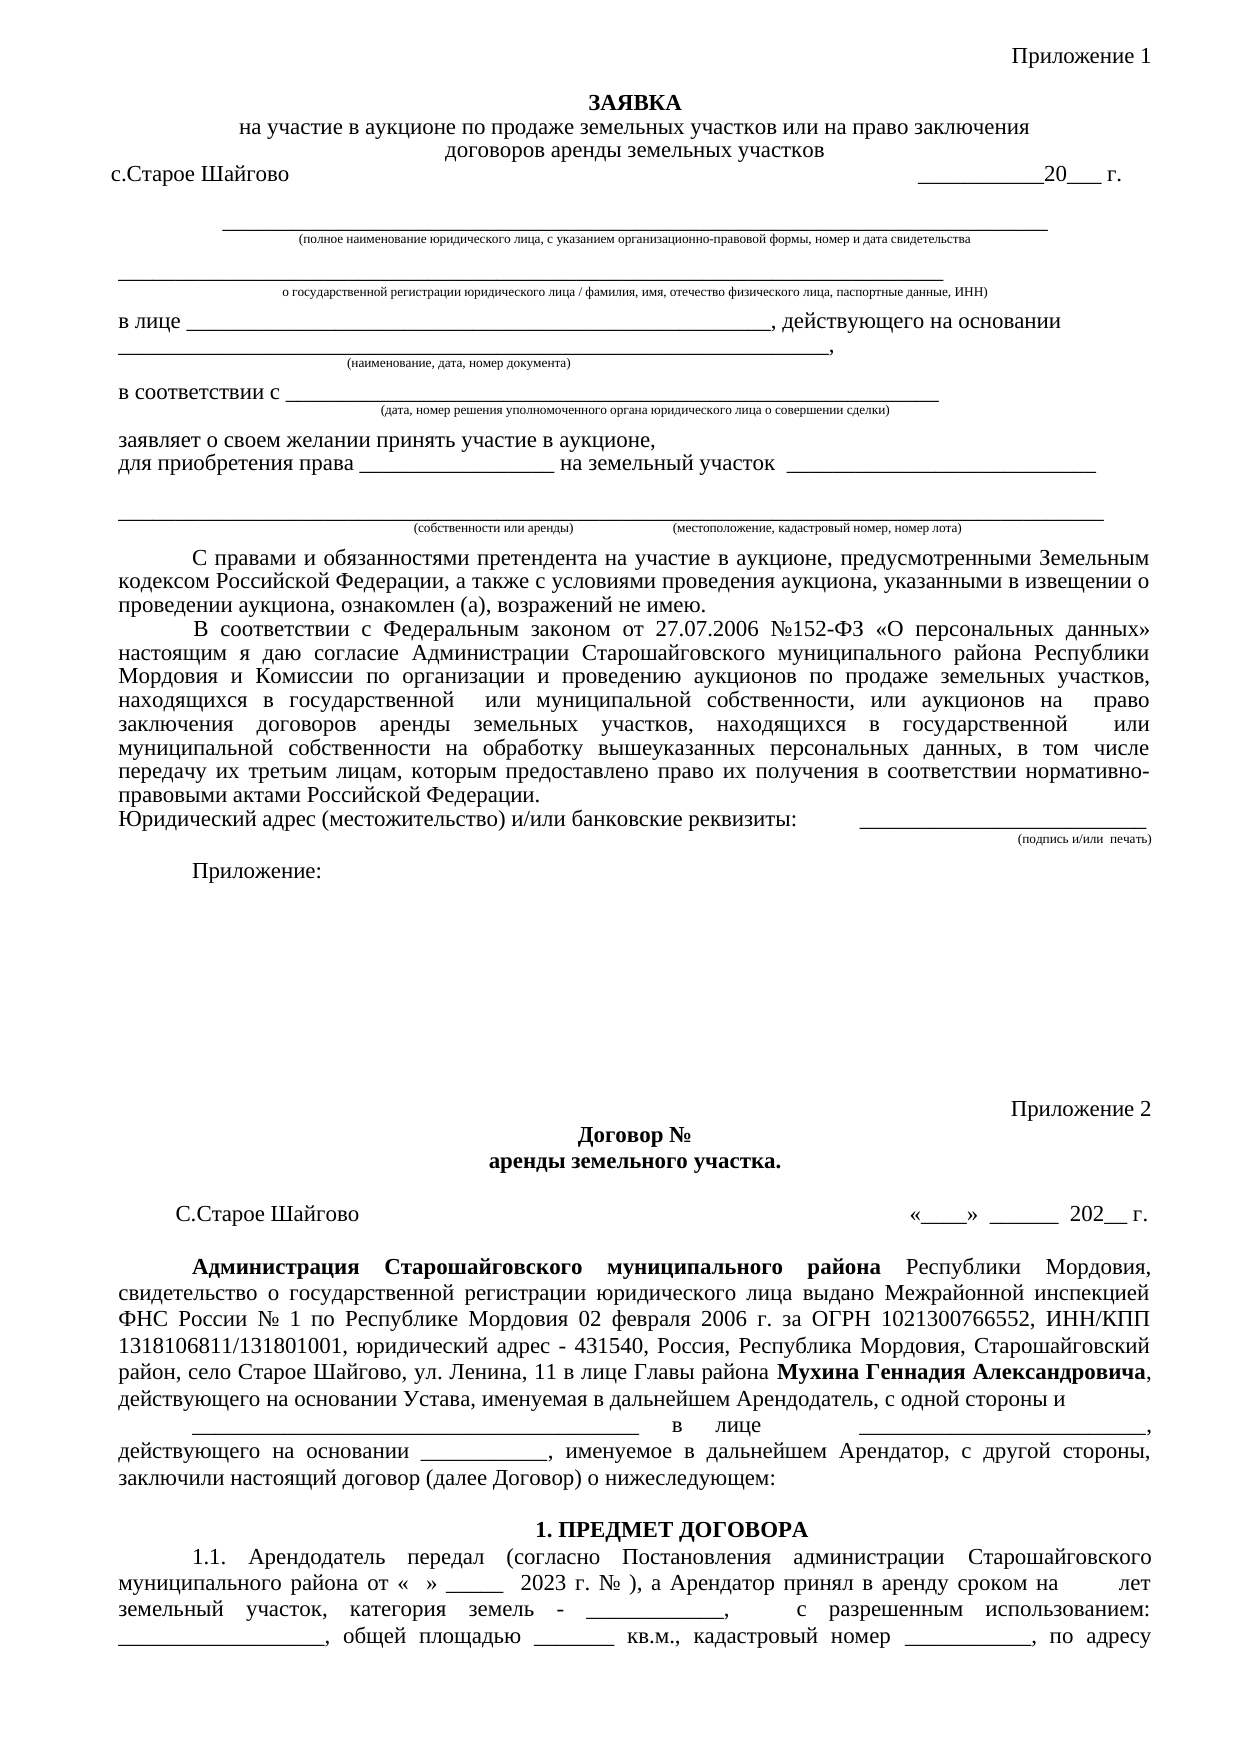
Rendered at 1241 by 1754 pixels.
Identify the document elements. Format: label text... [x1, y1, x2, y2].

text ЗАЯВКА [118, 92, 1152, 115]
text аренды земельного участка. [118, 1147, 1152, 1174]
text Приложение 2 [118, 1095, 1152, 1121]
text на участие в аукционе по продаже земельных участков или на право заключения [118, 115, 1152, 139]
text (дата, номер решения уполномоченного органа юридического лица о совершении сделки) [118, 404, 1152, 428]
text _______________________________________ в лице _________________________, действующего на основании ___________, именуемое в дальнейшем Арендатор, с другой стороны, заключили настоящий договор (далее Договор) о нижеследующем: [118, 1411, 1152, 1490]
text С.Старое Шайгово «____» ______ 202__ г. [118, 1200, 1152, 1226]
table_header ___________20___ г. [681, 163, 1133, 210]
text (полное наименование юридического лица, с указанием организационно-правовой формы, номер и дата свидетельства [118, 233, 1152, 257]
text в лице ___________________________________________________, действующего на основании ______________________________________________________________, [118, 310, 1152, 357]
text ________________________________________________________________________ [118, 210, 1152, 233]
text ________________________________________________________________________ [118, 257, 1152, 283]
text в соответствии с _________________________________________________________ [118, 381, 1152, 404]
text 1. ПРЕДМЕТ ДОГОВОРА [118, 1516, 1152, 1543]
text Юридический адрес (местожительство) и/или банковские реквизиты: _________________________ [118, 807, 1152, 831]
table_header с.Старое Шайгово [99, 163, 681, 210]
text (собственности или аренды) (местоположение, кадастровый номер, номер лота) [413, 523, 1152, 546]
text Администрация Старошайговского муниципального района Республики Мордовия, свидетельство о государственной регистрации юридического лица выдано Межрайонной инспекцией ФНС России № 1 по Республике Мордовия 02 февраля . за ОГРН 1021300766552, ИНН/КПП 1318106811/131801001, юридический адрес - 431540, Россия, Республика Мордовия, Старошайговский район, село Старое Шайгово, ул. Ленина, 11 в лице Главы района Мухина Геннадия Александровича, действующего на основании Устава, именуемая в дальнейшем Арендодатель, с одной стороны и [118, 1253, 1152, 1411]
text Приложение: [118, 857, 1152, 884]
text Приложение 1 [118, 44, 1152, 68]
text ______________________________________________________________________________________ [118, 499, 1152, 523]
text В соответствии с Федеральным законом от 27.07.2006 №152-ФЗ «О персональных данных» настоящим я даю согласие Администрации Старошайговского муниципального района Республики Мордовия и Комиссии по организации и проведению аукционов по продаже земельных участков, находящихся в государственной или муниципальной собственности, или аукционов на право заключения договоров аренды земельных участков, находящихся в государственной или муниципальной собственности на обработку вышеуказанных персональных данных, в том числе передачу их третьим лицам, которым предоставлено право их получения в соответствии нормативно-правовыми актами Российской Федерации. [118, 618, 1152, 807]
text о государственной регистрации юридического лица / фамилия, имя, отечество физического лица, паспортные данные, ИНН) [118, 283, 1152, 310]
text заявляет о своем желании принять участие в аукционе, [118, 428, 1152, 452]
text (наименование, дата, номер документа) [118, 357, 1152, 381]
text (подпись и/или печать) [118, 831, 1152, 857]
text для приобретения права _________________ на земельный участок ___________________________ [118, 452, 1152, 476]
text Договор № [118, 1121, 1152, 1147]
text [118, 1543, 1152, 1648]
text договоров аренды земельных участков [118, 139, 1152, 163]
text С правами и обязанностями претендента на участие в аукционе, предусмотренными Земельным кодексом Российской Федерации, а также с условиями проведения аукциона, указанными в извещении о проведении аукциона, ознакомлен (а), возражений не имею. [118, 546, 1152, 618]
